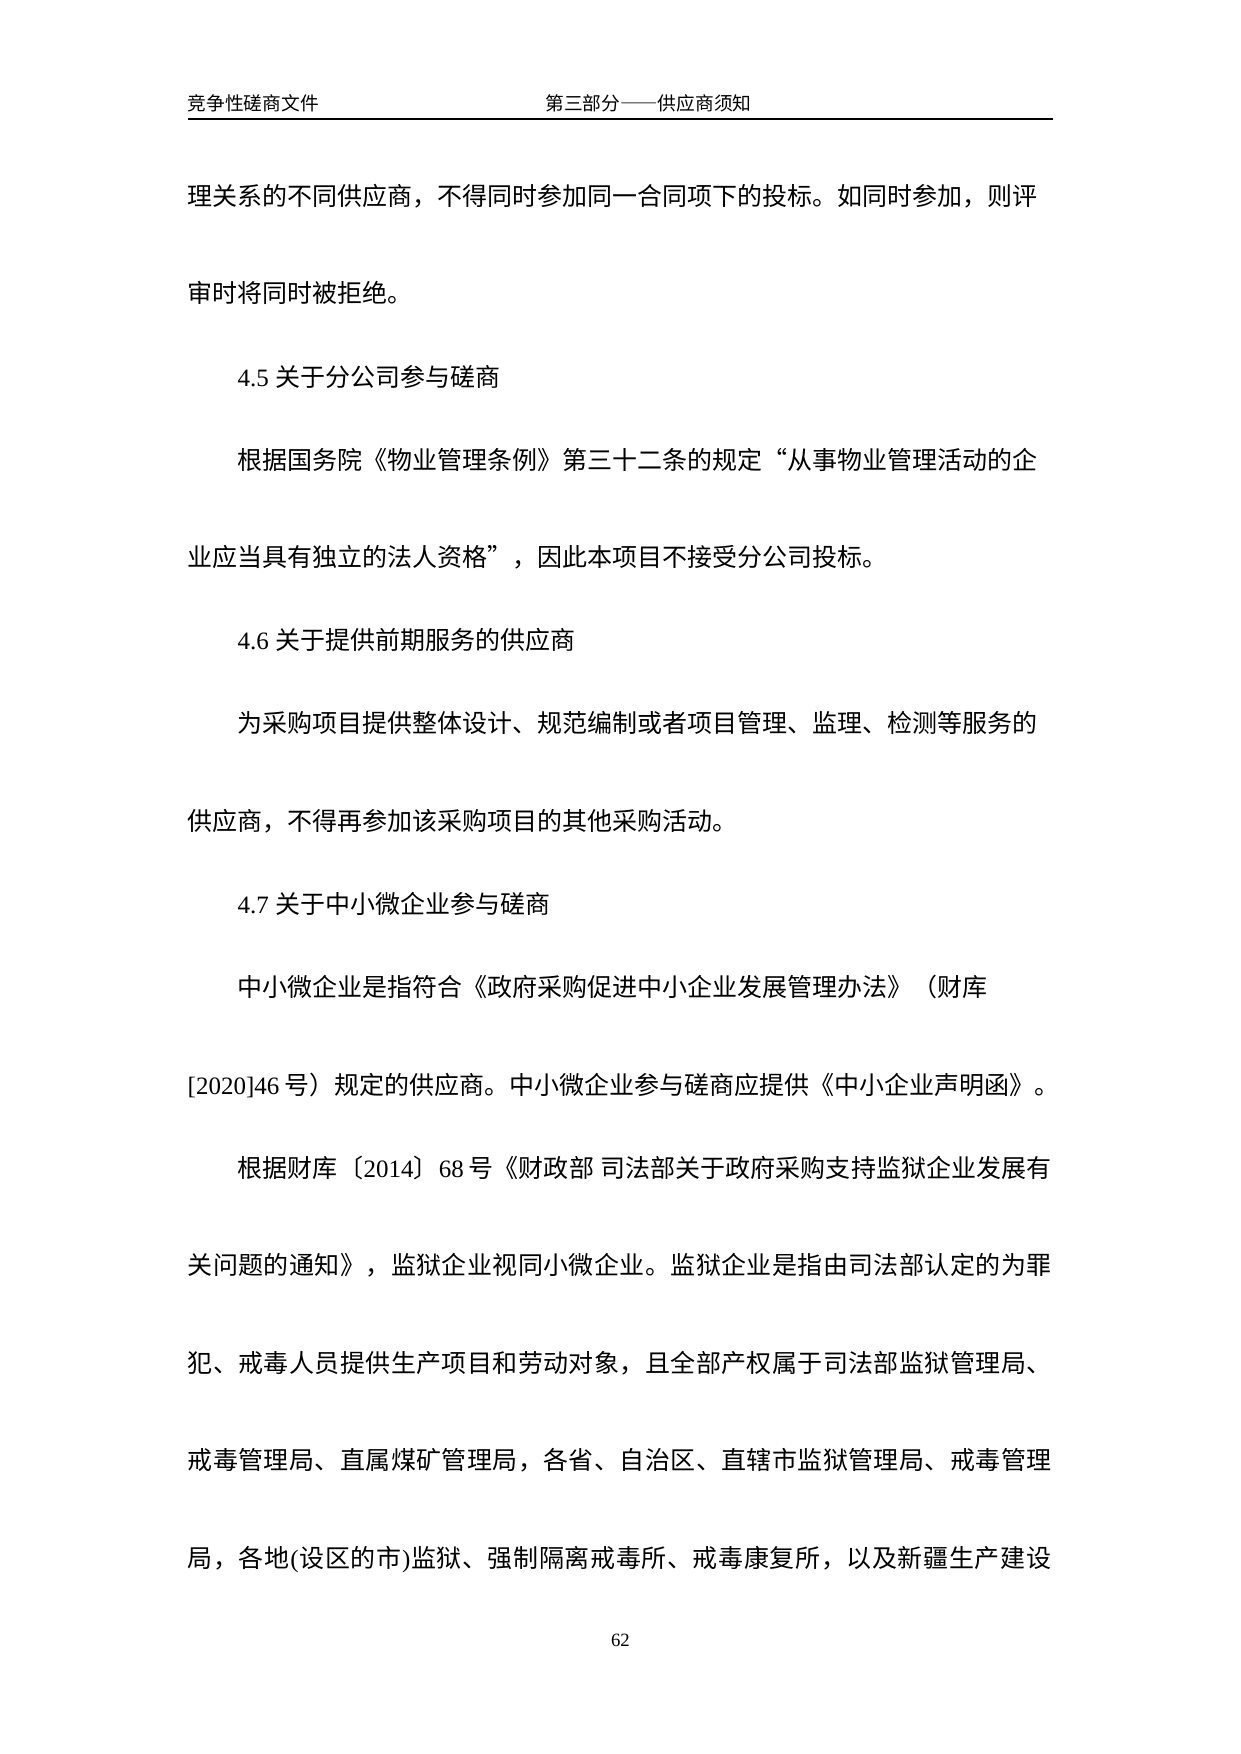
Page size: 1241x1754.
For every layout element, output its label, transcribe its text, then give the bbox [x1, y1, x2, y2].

text 4.5 关于分公司参与磋商 [187, 343, 1053, 408]
text 4.6 关于提供前期服务的供应商 [187, 606, 1053, 671]
text 4.7 关于中小微企业参与磋商 [187, 870, 1053, 935]
text 为采购项目提供整体设计、规范编制或者项目管理、监理、检测等服务的供应商，不得再参加该采购项目的其他采购活动。 [187, 689, 1053, 852]
text 中小微企业是指符合《政府采购促进中小企业发展管理办法》（财库[2020]46号）规定的供应商。中小微企业参与磋商应提供《中小企业声明函》。 [187, 953, 1053, 1116]
text 根据国务院《物业管理条例》第三十二条的规定“从事物业管理活动的企业应当具有独立的法人资格”，因此本项目不接受分公司投标。 [187, 426, 1053, 588]
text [187, 162, 1053, 324]
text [187, 1134, 1053, 1589]
